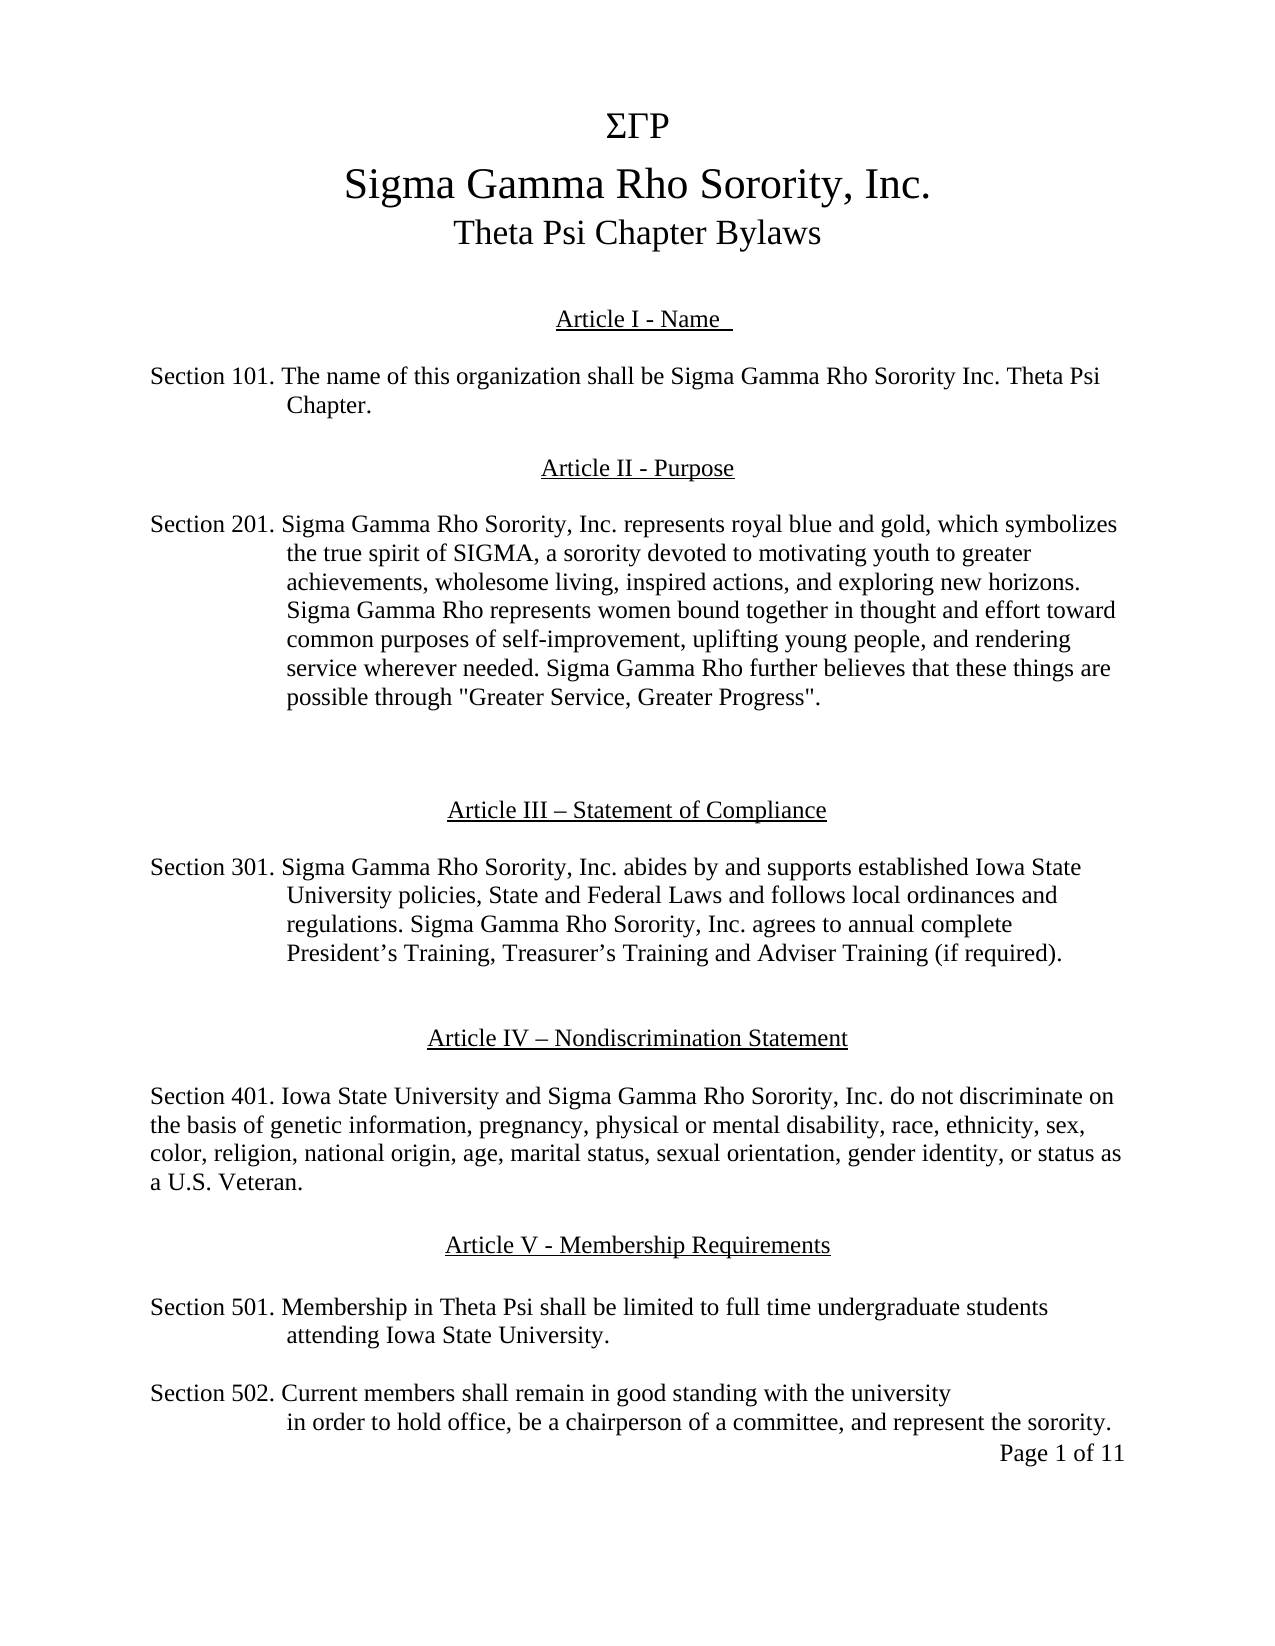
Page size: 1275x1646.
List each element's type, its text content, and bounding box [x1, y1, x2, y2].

text Theta Psi Chapter Bylaws [150, 211, 1125, 252]
text Article III – Statement of Compliance [150, 795, 1124, 824]
text Article I - Name [150, 304, 1125, 333]
text Section 502. Current members shall remain in good standing with the university in order to hold office, be a chairperson of a committee, and represent the sorority. [150, 1378, 1124, 1436]
text Section 201. Sigma Gamma Rho Sorority, Inc. represents royal blue and gold, which symbolizes the true spirit of SIGMA, a sorority devoted to motivating youth to greater achievements, wholesome living, inspired actions, and exploring new horizons. Sigma Gamma Rho represents women bound together in thought and effort toward common purposes of self-improvement, uplifting young people, and rendering service wherever needed. Sigma Gamma Rho further believes that these things are possible through "Greater Service, Greater Progress". [150, 509, 1124, 711]
text Article IV – Nondiscrimination Statement [150, 1023, 1125, 1052]
text Article V - Membership Requirements [150, 1230, 1125, 1258]
text Sigma Gamma Rho Sorority, Inc. [150, 157, 1125, 208]
text Article II - Purpose [150, 453, 1125, 481]
text Section 301. Sigma Gamma Rho Sorority, Inc. abides by and supports established Iowa State University policies, State and Federal Laws and follows local ordinances and regulations. Sigma Gamma Rho Sorority, Inc. agrees to annual complete President’s Training, Treasurer’s Training and Adviser Training (if required). [150, 852, 1124, 967]
text Section 101. The name of this organization shall be Sigma Gamma Rho Sorority Inc. Theta Psi Chapter. [150, 361, 1124, 419]
text ΣΓΡ [150, 104, 1125, 147]
text Section 401. Iowa State University and Sigma Gamma Rho Sorority, Inc. do not discriminate on the basis of genetic information, pregnancy, physical or mental disability, race, ethnicity, sex, color, religion, national origin, age, marital status, sexual orientation, gender identity, or status as a U.S. Veteran. [150, 1081, 1125, 1196]
text Section 501. Membership in Theta Psi shall be limited to full time undergraduate students attending Iowa State University. [150, 1292, 1124, 1349]
